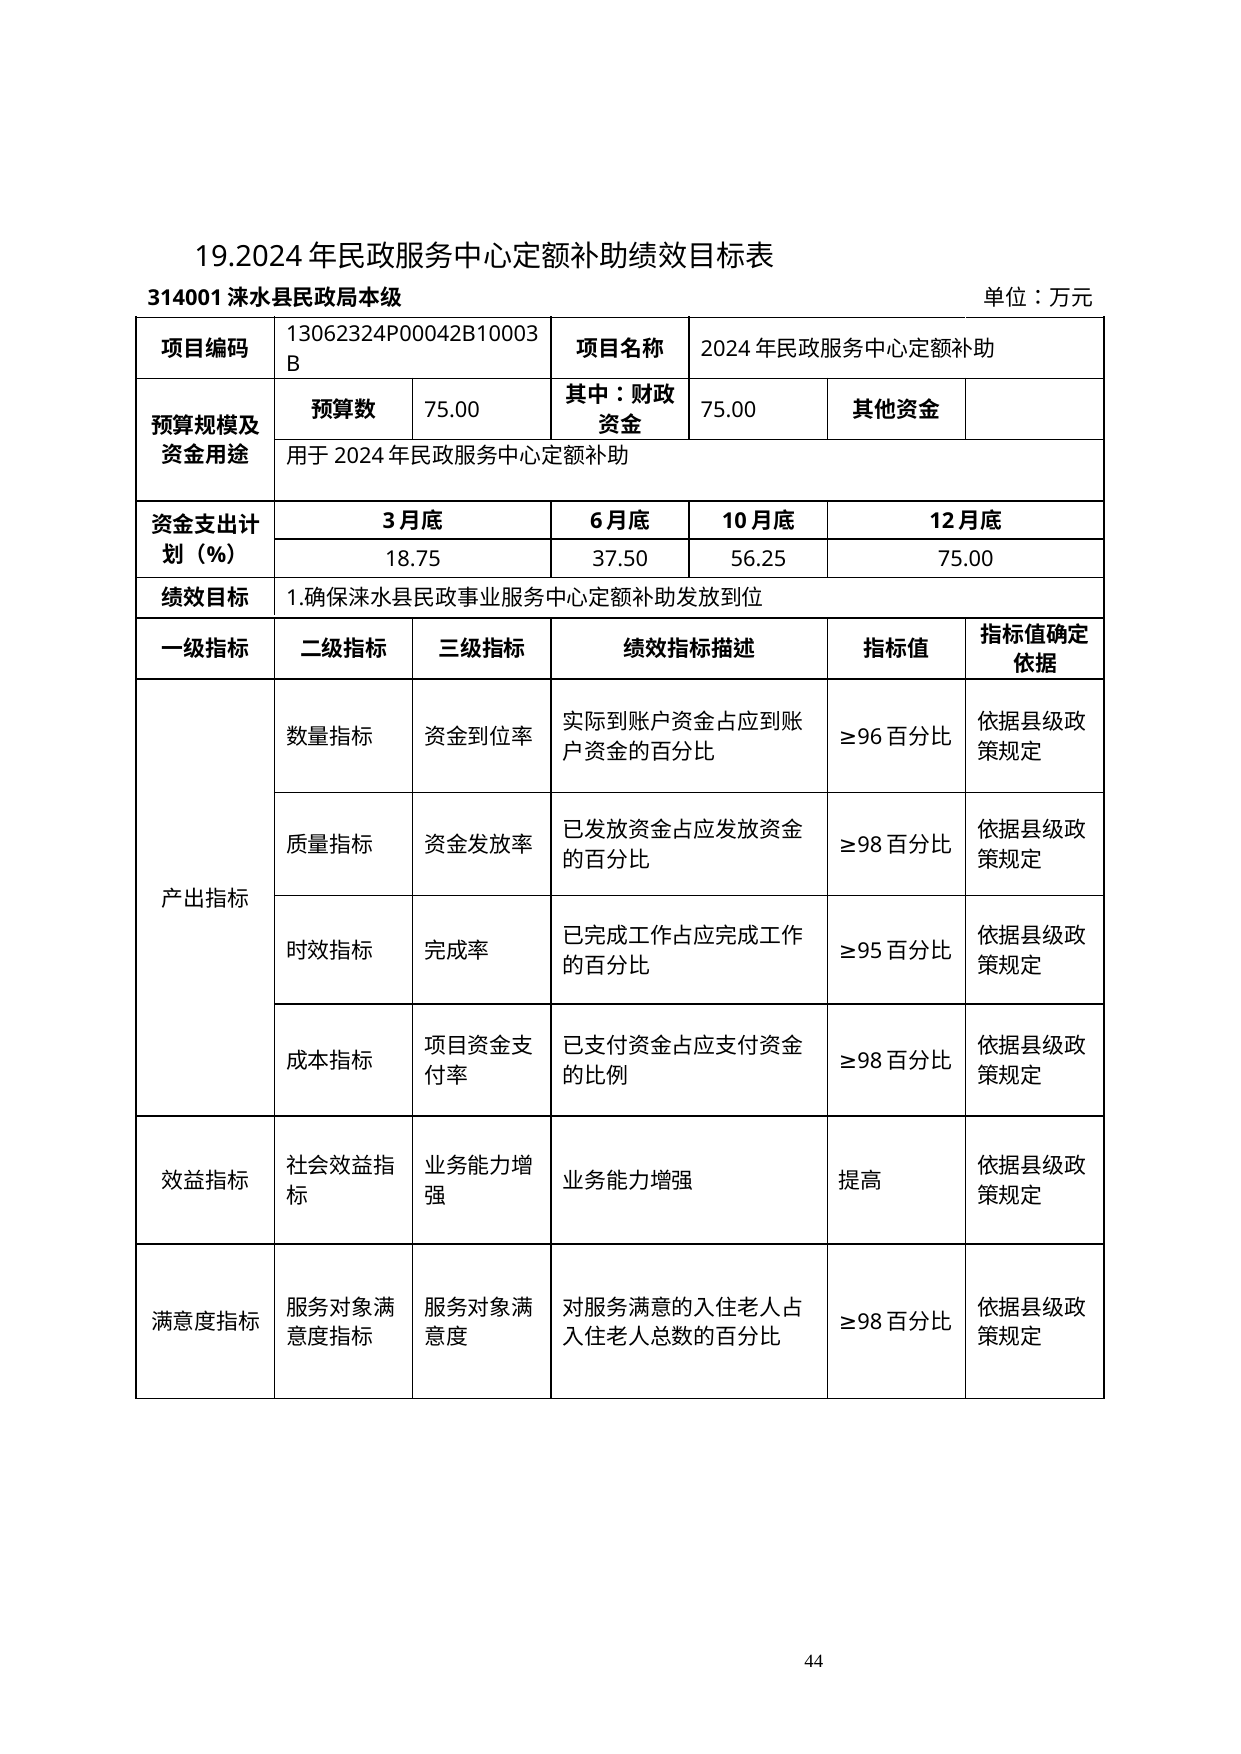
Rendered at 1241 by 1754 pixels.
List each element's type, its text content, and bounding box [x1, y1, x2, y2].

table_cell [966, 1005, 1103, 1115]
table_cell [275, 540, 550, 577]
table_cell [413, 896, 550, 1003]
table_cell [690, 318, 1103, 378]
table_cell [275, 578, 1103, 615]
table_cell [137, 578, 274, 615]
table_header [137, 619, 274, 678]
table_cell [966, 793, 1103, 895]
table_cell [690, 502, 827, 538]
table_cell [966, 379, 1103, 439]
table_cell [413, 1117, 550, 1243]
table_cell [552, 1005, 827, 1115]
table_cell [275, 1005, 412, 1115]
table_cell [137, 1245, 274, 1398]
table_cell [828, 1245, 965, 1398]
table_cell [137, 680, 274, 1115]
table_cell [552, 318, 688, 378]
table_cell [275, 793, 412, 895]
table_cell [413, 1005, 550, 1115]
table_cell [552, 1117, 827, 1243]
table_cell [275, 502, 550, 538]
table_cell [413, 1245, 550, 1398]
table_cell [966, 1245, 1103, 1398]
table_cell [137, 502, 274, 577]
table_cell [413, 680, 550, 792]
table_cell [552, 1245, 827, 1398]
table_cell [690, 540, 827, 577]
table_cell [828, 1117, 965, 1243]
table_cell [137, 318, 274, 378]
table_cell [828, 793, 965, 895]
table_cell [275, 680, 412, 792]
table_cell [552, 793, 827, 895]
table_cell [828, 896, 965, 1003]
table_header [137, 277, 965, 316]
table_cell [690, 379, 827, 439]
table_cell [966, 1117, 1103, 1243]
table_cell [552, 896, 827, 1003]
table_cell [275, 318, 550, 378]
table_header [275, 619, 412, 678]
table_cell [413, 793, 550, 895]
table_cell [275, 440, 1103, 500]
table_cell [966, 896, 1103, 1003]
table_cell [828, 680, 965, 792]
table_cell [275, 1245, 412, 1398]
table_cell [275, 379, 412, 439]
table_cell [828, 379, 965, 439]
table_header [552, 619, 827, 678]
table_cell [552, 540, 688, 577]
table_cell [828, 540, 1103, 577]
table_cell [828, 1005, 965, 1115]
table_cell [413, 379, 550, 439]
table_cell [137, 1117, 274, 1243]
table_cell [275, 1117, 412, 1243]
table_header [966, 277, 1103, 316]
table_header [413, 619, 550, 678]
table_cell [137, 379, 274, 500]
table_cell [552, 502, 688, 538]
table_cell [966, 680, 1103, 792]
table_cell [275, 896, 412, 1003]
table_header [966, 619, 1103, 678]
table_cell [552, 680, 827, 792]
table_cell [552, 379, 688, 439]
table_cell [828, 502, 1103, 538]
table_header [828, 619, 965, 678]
text 19.2024年民政服务中心定额补助绩效目标表 [136, 235, 1104, 275]
